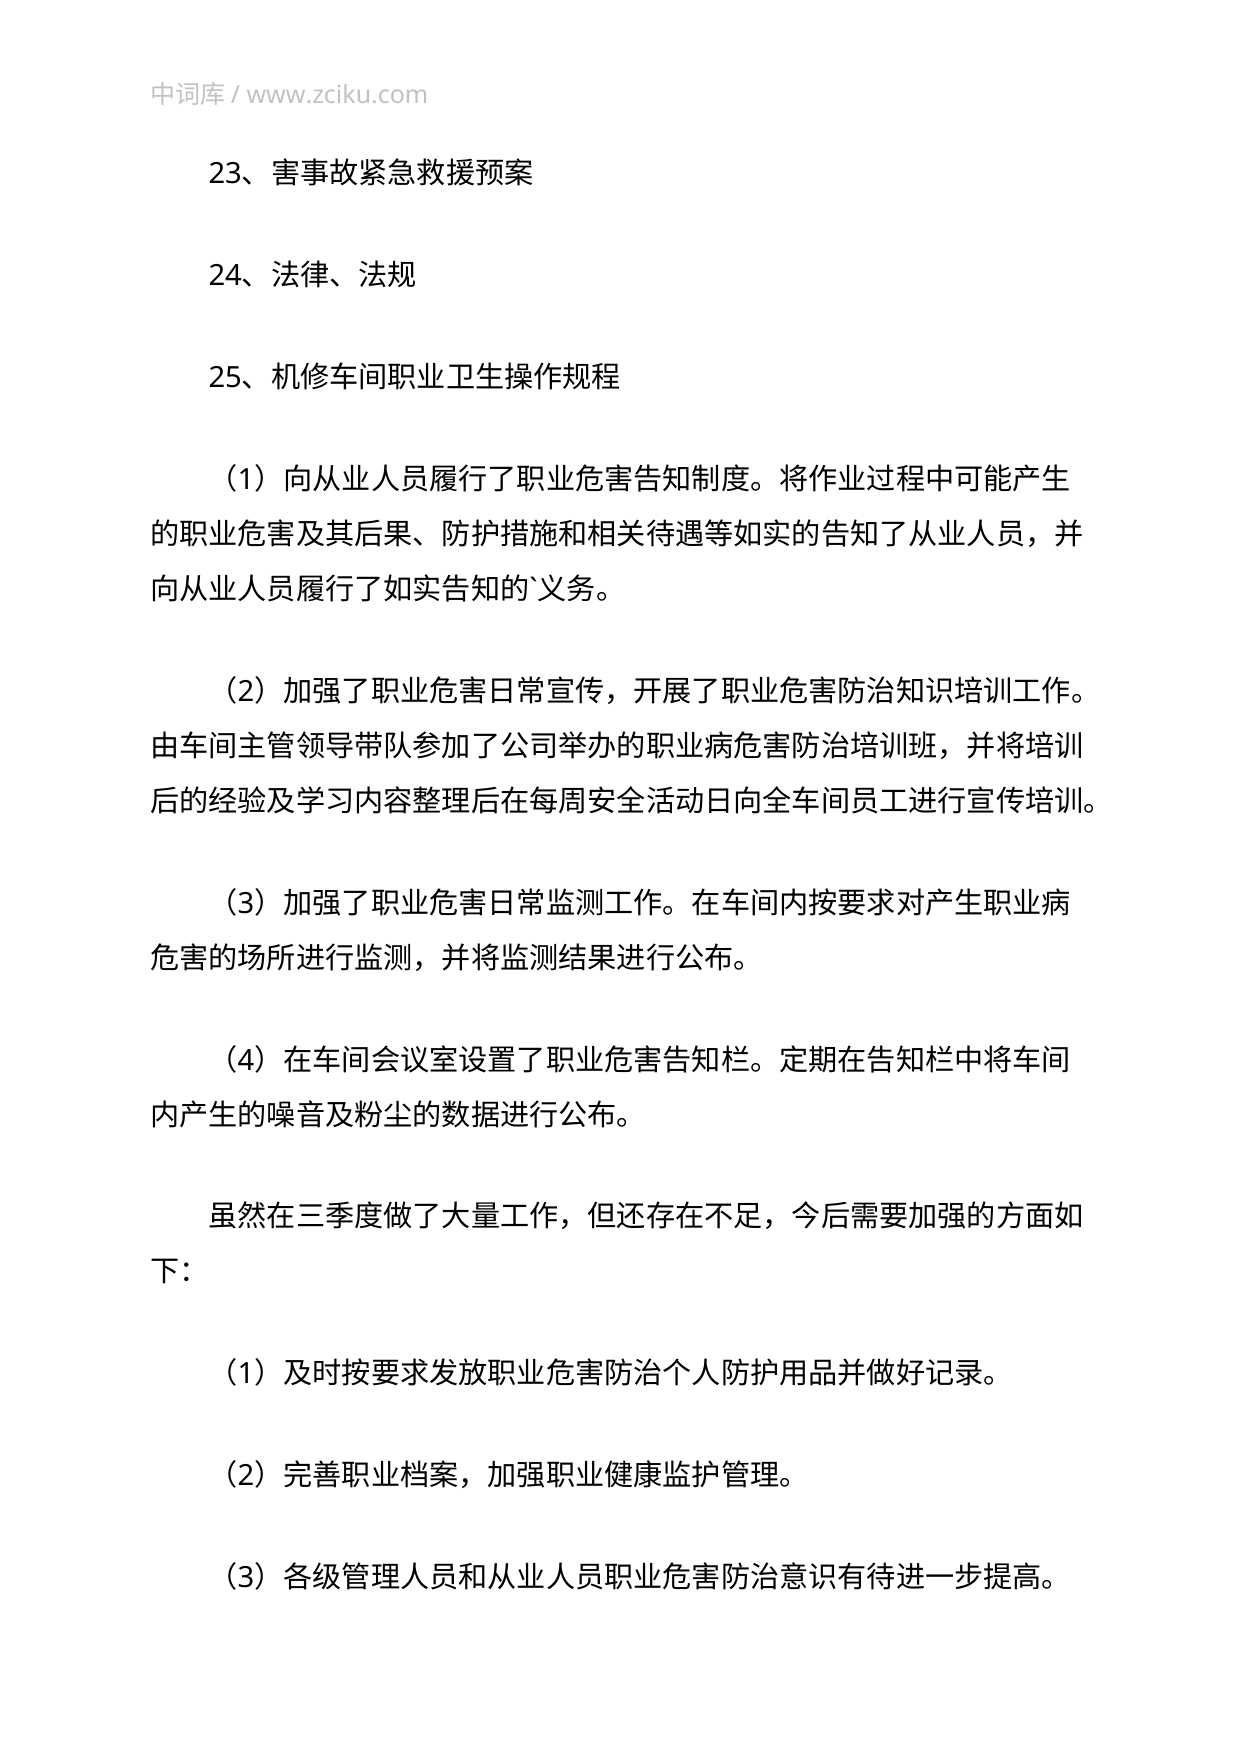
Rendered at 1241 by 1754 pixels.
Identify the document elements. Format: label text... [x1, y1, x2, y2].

text （1）及时按要求发放职业危害防治个人防护用品并做好记录。 [150, 1350, 1090, 1392]
text （2）加强了职业危害日常宣传，开展了职业危害防治知识培训工作。由车间主管领导带队参加了公司举办的职业病危害防治培训班，并将培训后的经验及学习内容整理后在每周安全活动日向全车间员工进行宣传培训。 [150, 668, 1090, 820]
text 虽然在三季度做了大量工作，但还存在不足，今后需要加强的方面如下： [150, 1193, 1090, 1290]
text （3）各级管理人员和从业人员职业危害防治意识有待进一步提高。 [150, 1554, 1090, 1596]
text （3）加强了职业危害日常监测工作。在车间内按要求对产生职业病危害的场所进行监测，并将监测结果进行公布。 [150, 879, 1090, 977]
text 23、害事故紧急救援预案 [150, 150, 1090, 192]
text （1）向从业人员履行了职业危害告知制度。将作业过程中可能产生的职业危害及其后果、防护措施和相关待遇等如实的告知了从业人员，并向从业人员履行了如实告知的`义务。 [150, 456, 1090, 608]
text （4）在车间会议室设置了职业危害告知栏。定期在告知栏中将车间内产生的噪音及粉尘的数据进行公布。 [150, 1036, 1090, 1133]
text 25、机修车间职业卫生操作规程 [150, 354, 1090, 396]
text （2）完善职业档案，加强职业健康监护管理。 [150, 1452, 1090, 1494]
text 24、法律、法规 [150, 252, 1090, 294]
